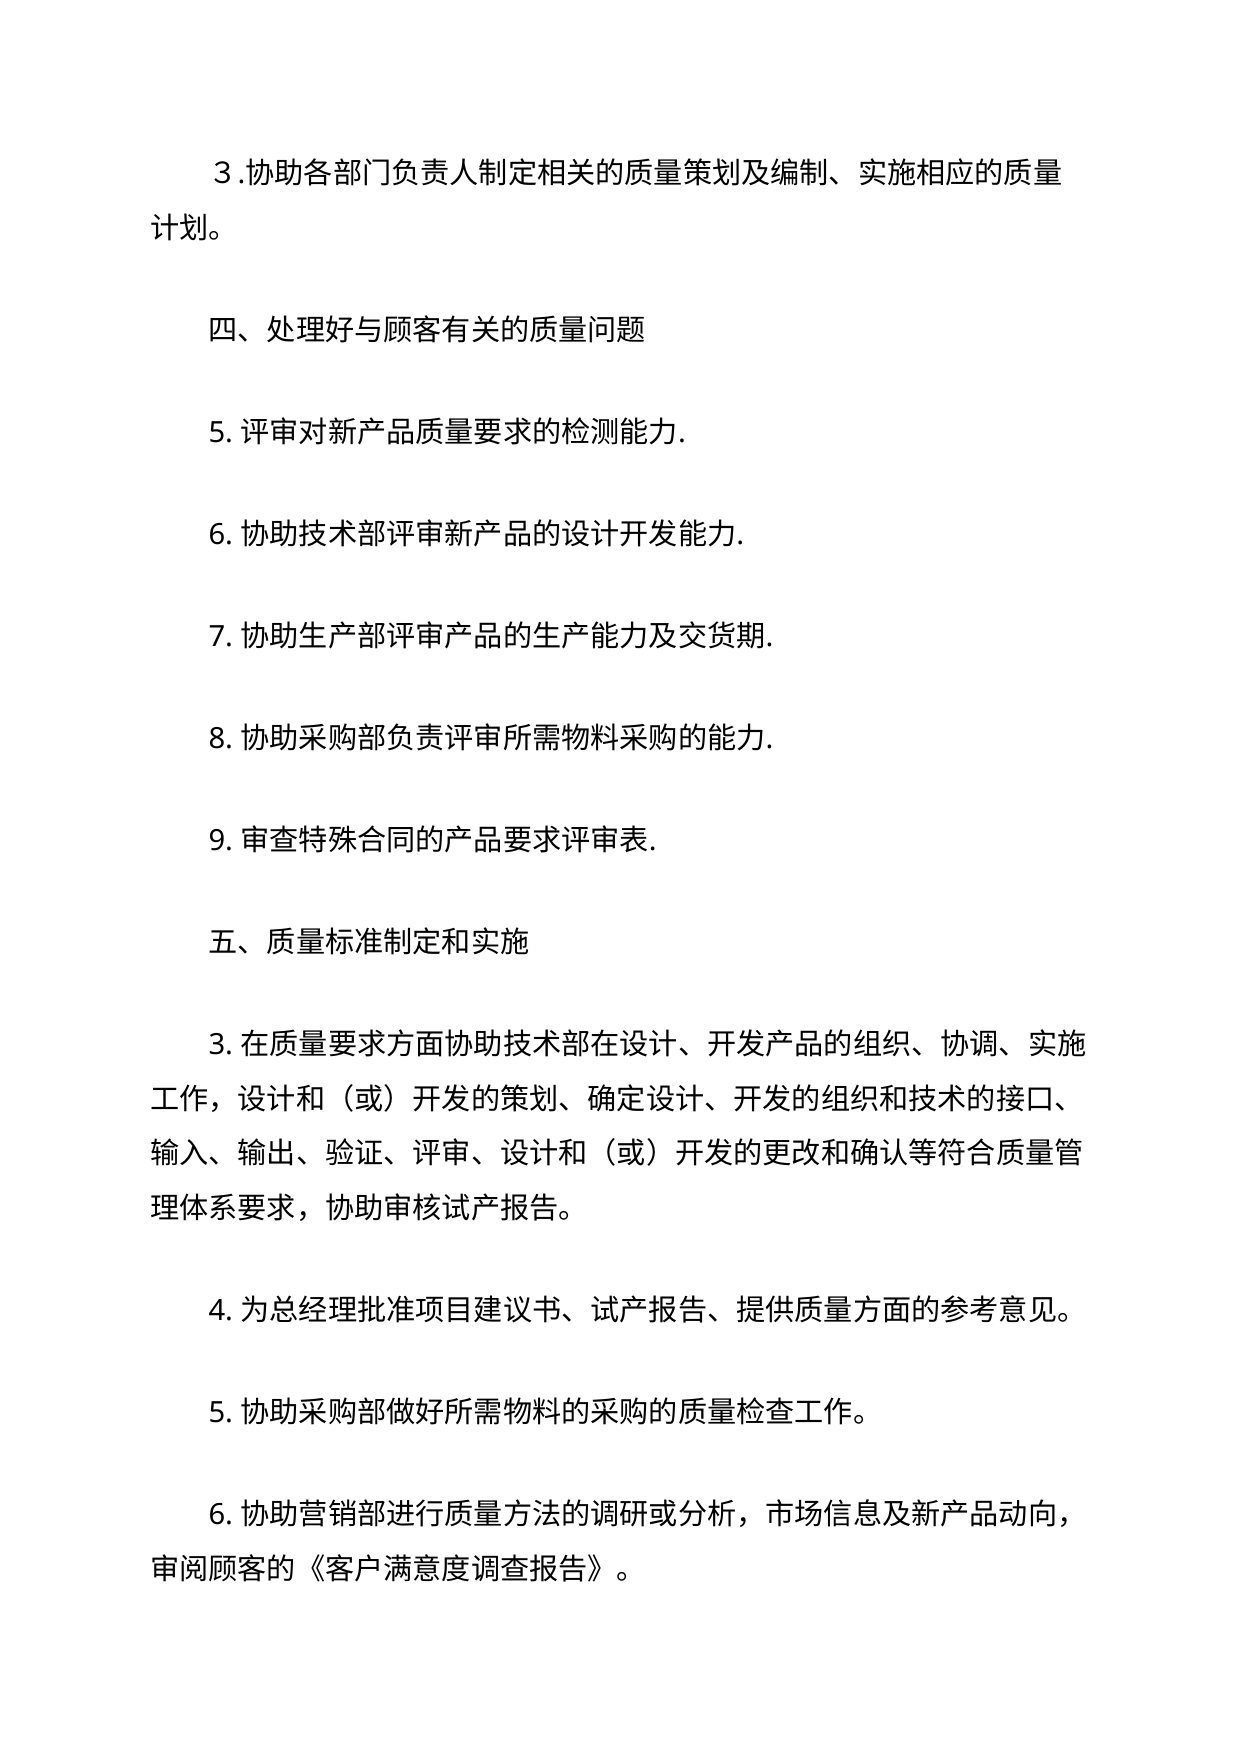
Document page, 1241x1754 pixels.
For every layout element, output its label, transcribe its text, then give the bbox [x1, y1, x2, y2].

text 5. 协助采购部做好所需物料的采购的质量检查工作。 [150, 1389, 1090, 1431]
text 3. 在质量要求方面协助技术部在设计、开发产品的组织、协调、实施工作，设计和（或）开发的策划、确定设计、开发的组织和技术的接口、输入、输出、验证、评审、设计和（或）开发的更改和确认等符合质量管理体系要求，协助审核试产报告。 [150, 1020, 1090, 1227]
text 6. 协助技术部评审新产品的设计开发能力. [150, 511, 1090, 553]
text 四、处理好与顾客有关的质量问题 [150, 307, 1090, 349]
text 6. 协助营销部进行质量方法的调研或分析，市场信息及新产品动向，审阅顾客的《客户满意度调查报告》。 [150, 1491, 1090, 1588]
text 7. 协助生产部评审产品的生产能力及交货期. [150, 612, 1090, 655]
text 9. 审查特殊合同的产品要求评审表. [150, 816, 1090, 859]
text ３.协助各部门负责人制定相关的质量策划及编制、实施相应的质量计划。 [150, 150, 1090, 247]
text 4. 为总经理批准项目建议书、试产报告、提供质量方面的参考意见。 [150, 1287, 1090, 1329]
text 8. 协助采购部负责评审所需物料采购的能力. [150, 714, 1090, 757]
text 五、质量标准制定和实施 [150, 918, 1090, 961]
text 5. 评审对新产品质量要求的检测能力. [150, 408, 1090, 451]
